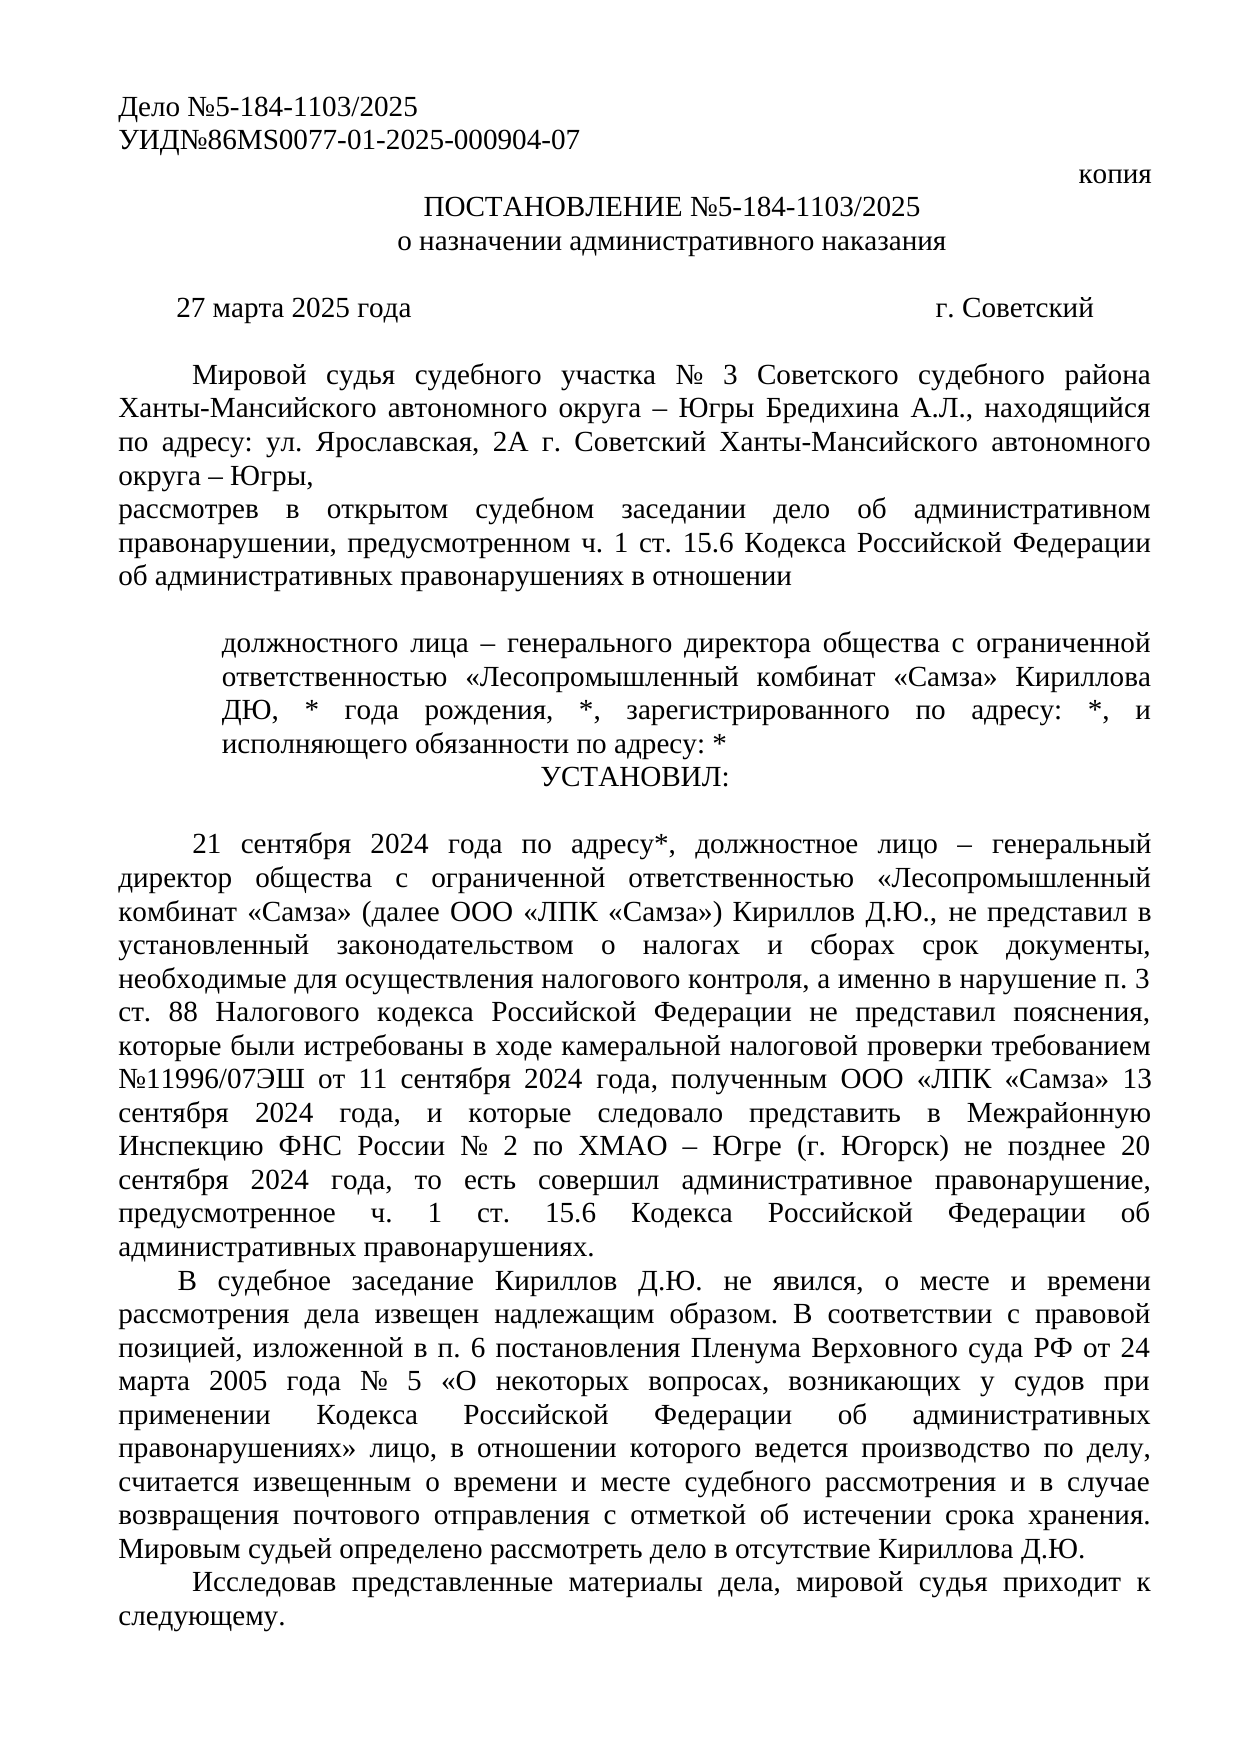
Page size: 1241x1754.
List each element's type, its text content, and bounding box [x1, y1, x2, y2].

text Дело №5-184-1103/2025 [118, 89, 1152, 122]
text В судебное заседание Кириллов Д.Ю. не явился, о месте и времени рассмотрения дела извещен надлежащим образом. В соответствии с правовой позицией, изложенной в п. 6 постановления Пленума Верховного суда РФ от 24 марта 2005 года № 5 «О некоторых вопросах, возникающих у судов при применении Кодекса Российской Федерации об административных правонарушениях» лицо, в отношении которого ведется производство по делу, считается извещенным о времени и месте судебного рассмотрения и в случае возвращения почтового отправления с отметкой об истечении срока хранения. Мировым судьей определено рассмотреть дело в отсутствие Кириллова Д.Ю. [118, 1263, 1152, 1564]
text 27 марта 2025 года г. Советский [118, 290, 1152, 323]
text о назначении административного наказания [118, 223, 1152, 256]
text должностного лица – генерального директора общества с ограниченной ответственностью «Лесопромышленный комбинат «Самза» Кириллова ДЮ, * года рождения, *, зарегистрированного по адресу: *, и исполняющего обязанности по адресу: * [222, 625, 1152, 759]
text 21 сентября 2024 года по адресу*, должностное лицо – генеральный директор общества с ограниченной ответственностью «Лесопромышленный комбинат «Самза» (далее ООО «ЛПК «Самза») Кириллов Д.Ю., не представил в установленный законодательством о налогах и сборах срок документы, необходимые для осуществления налогового контроля, а именно в нарушение п. 3 ст. 88 Налогового кодекса Российской Федерации не представил пояснения, которые были истребованы в ходе камеральной налоговой проверки требованием №11996/07ЭШ от 11 сентября 2024 года, полученным ООО «ЛПК «Самза» 13 сентября 2024 года, и которые следовало представить в Межрайонную Инспекцию ФНС России № 2 по ХМАО – Югре (г. Югорск) не позднее 20 сентября 2024 года, то есть совершил административное правонарушение, предусмотренное ч. 1 ст. 15.6 Кодекса Российской Федерации об административных правонарушениях. [118, 827, 1152, 1263]
text рассмотрев в открытом судебном заседании дело об административном правонарушении, предусмотренном ч. 1 ст. 15.6 Кодекса Российской Федерации об административных правонарушениях в отношении [118, 491, 1152, 592]
text Исследовав представленные материалы дела, мировой судья приходит к следующему. [118, 1564, 1152, 1632]
text Мировой судья судебного участка № 3 Советского судебного района Ханты-Мансийского автономного округа – Югры Бредихина А.Л., находящийся по адресу: ул. Ярославская, 2А г. Советский Ханты-Мансийского автономного округа – Югры, [118, 357, 1152, 491]
text УСТАНОВИЛ: [118, 759, 1152, 793]
text УИД№86MS0077-01-2025-000904-07 [118, 122, 1152, 156]
text ПОСТАНОВЛЕНИЕ №5-184-1103/2025 [118, 189, 1152, 223]
text копия [118, 156, 1152, 189]
